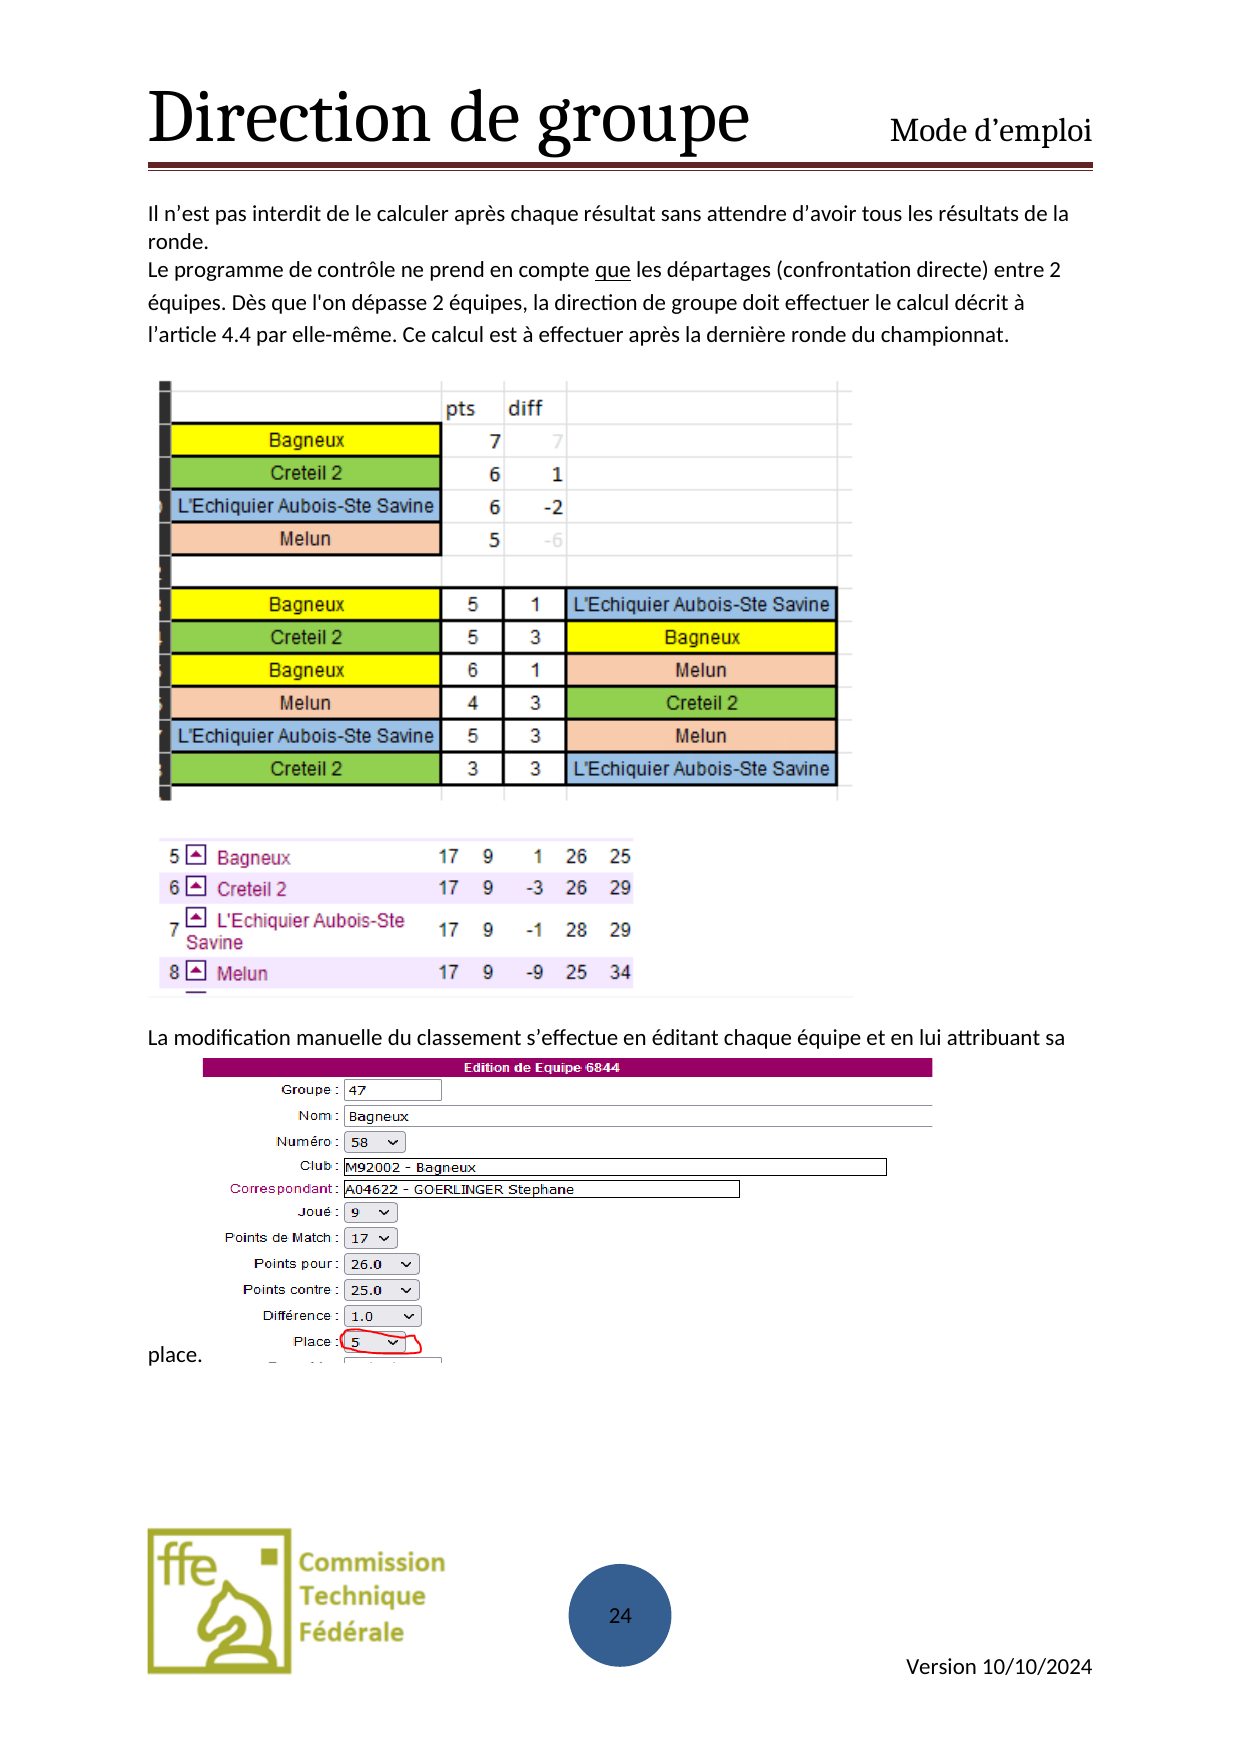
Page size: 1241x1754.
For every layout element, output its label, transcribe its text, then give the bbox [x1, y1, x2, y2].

text Le programme de contrôle ne prend en compte que les départages (confrontation directe) entre 2 équipes. Dès que l'on dépasse 2 équipes, la direction de groupe doit effectuer le calcul décrit à l’article 4.4 par elle-même. Ce calcul est à effectuer après la dernière ronde du championnat. [148, 256, 1093, 348]
text Il n’est pas interdit de le calculer après chaque résultat sans attendre d’avoir tous les résultats de la ronde. [148, 199, 1093, 256]
picture [147, 1527, 451, 1675]
picture [147, 372, 854, 998]
picture [202, 1055, 933, 1363]
